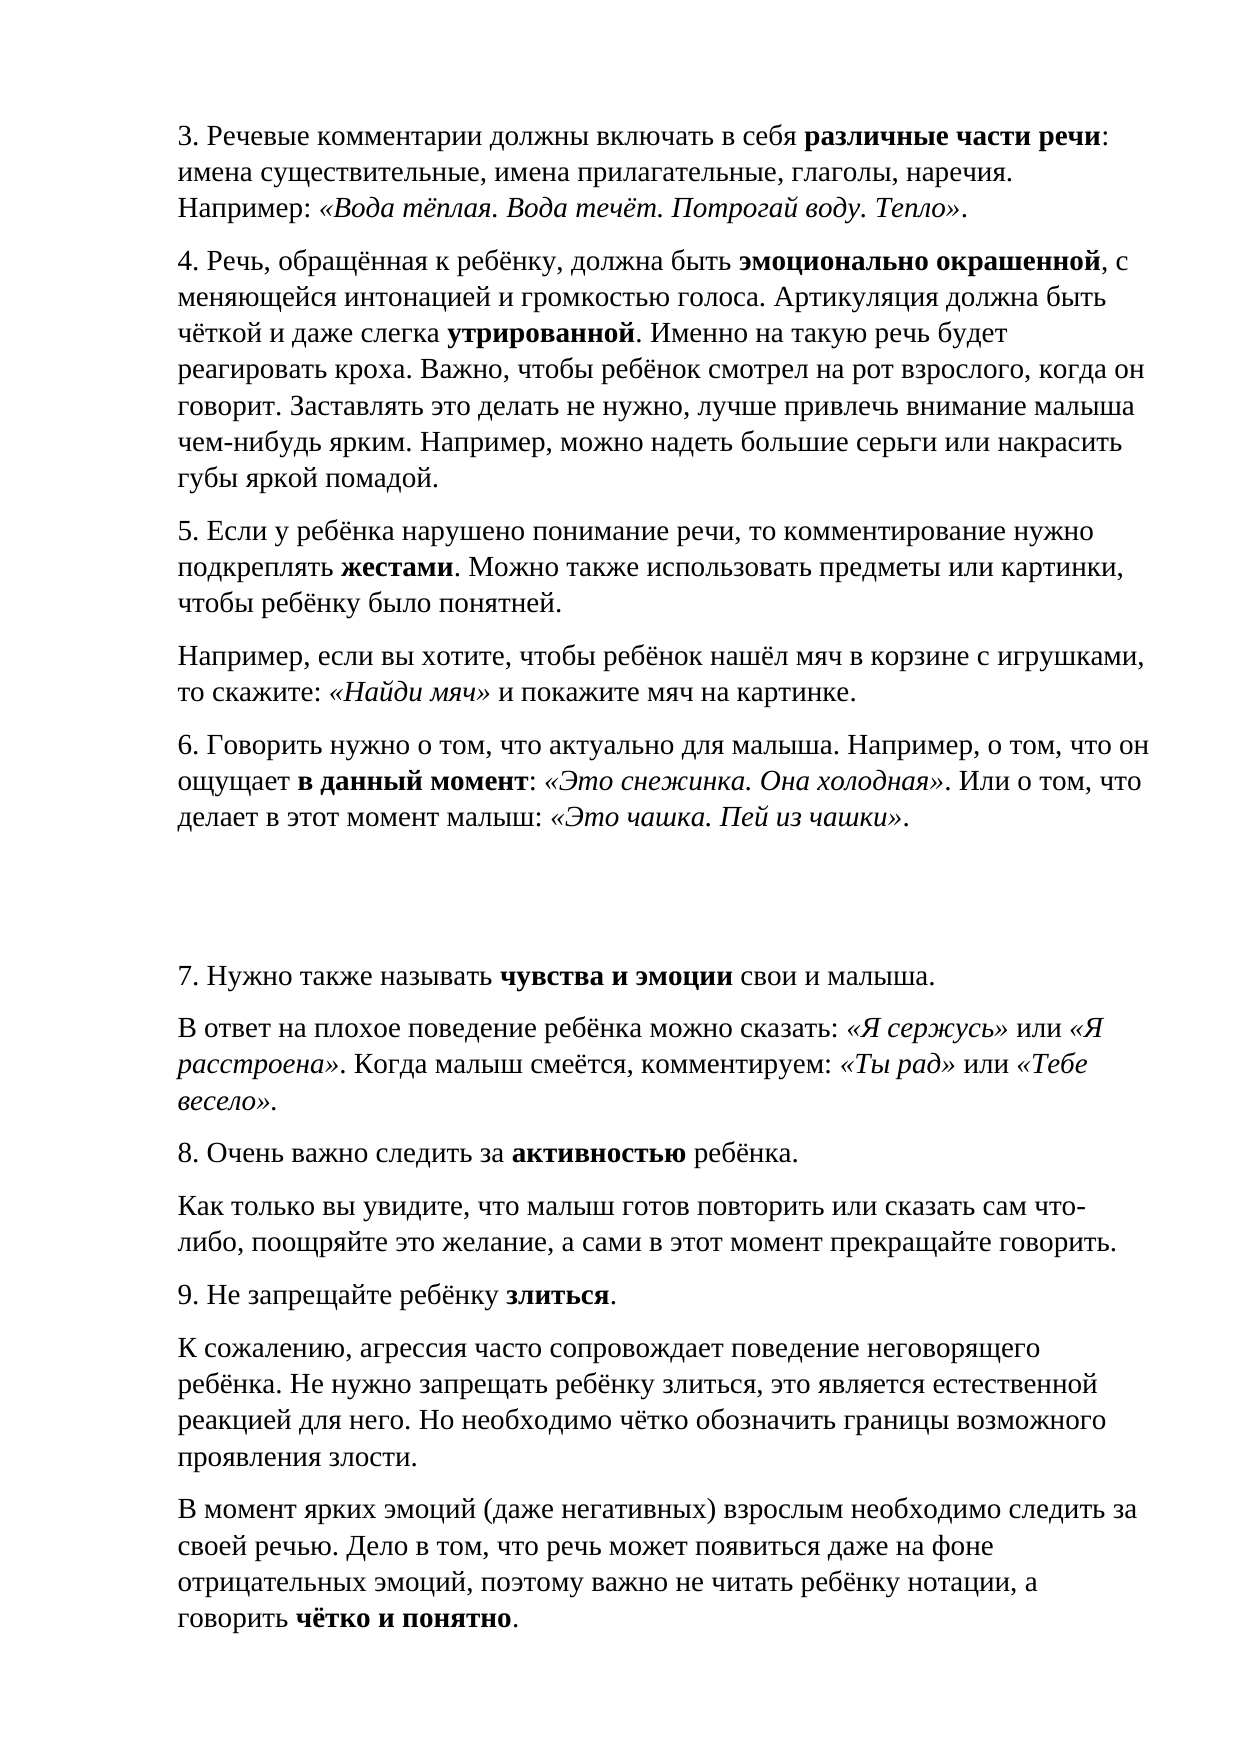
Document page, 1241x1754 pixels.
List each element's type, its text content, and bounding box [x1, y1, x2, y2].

text 6. Говорить нужно о том, что актуально для малыша. Например, о том, что он ощущает в данный момент: «Это снежинка. Она холодная». Или о том, что делает в этот момент малыш: «Это чашка. Пей из чашки». [177, 727, 1152, 833]
text В ответ на плохое поведение ребёнка можно сказать: «Я сержусь» или «Я расстроена». Когда малыш смеётся, комментируем: «Ты рад» или «Тебе весело». [177, 1011, 1152, 1116]
text К сожалению, агрессия часто сопровождает поведение неговорящего ребёнка. Не нужно запрещать ребёнку злиться, это является естественной реакцией для него. Но необходимо чётко обозначить границы возможного проявления злости. [177, 1330, 1152, 1472]
text 8. Очень важно следить за активностью ребёнка. [177, 1136, 1152, 1169]
text Как только вы увидите, что малыш готов повторить или сказать сам что-либо, поощряйте это желание, а сами в этот момент прекращайте говорить. [177, 1188, 1152, 1258]
text 3. Речевые комментарии должны включать в себя различные части речи: имена существительные, имена прилагательные, глаголы, наречия. Например: «Вода тёплая. Вода течёт. Потрогай воду. Тепло». [177, 118, 1152, 224]
text 5. Если у ребёнка нарушено понимание речи, то комментирование нужно подкреплять жестами. Можно также использовать предметы или картинки, чтобы ребёнку было понятней. [177, 513, 1152, 619]
text 9. Не запрещайте ребёнку злиться. [177, 1277, 1152, 1311]
text 4. Речь, обращённая к ребёнку, должна быть эмоционально окрашенной, с меняющейся интонацией и громкостью голоса. Артикуляция должна быть чёткой и даже слегка утрированной. Именно на такую речь будет реагировать кроха. Важно, чтобы ребёнок смотрел на рот взрослого, когда он говорит. Заставлять это делать не нужно, лучше привлечь внимание малыша чем-нибудь ярким. Например, можно надеть большие серьги или накрасить губы яркой помадой. [177, 243, 1152, 494]
text 7. Нужно также называть чувства и эмоции свои и малыша. [177, 958, 1152, 991]
text Например, если вы хотите, чтобы ребёнок нашёл мяч в корзине с игрушками, то скажите: «Найди мяч» и покажите мяч на картинке. [177, 638, 1152, 708]
text В момент ярких эмоций (даже негативных) взрослым необходимо следить за своей речью. Дело в том, что речь может появиться даже на фоне отрицательных эмоций, поэтому важно не читать ребёнку нотации, а говорить чётко и понятно. [177, 1491, 1152, 1633]
